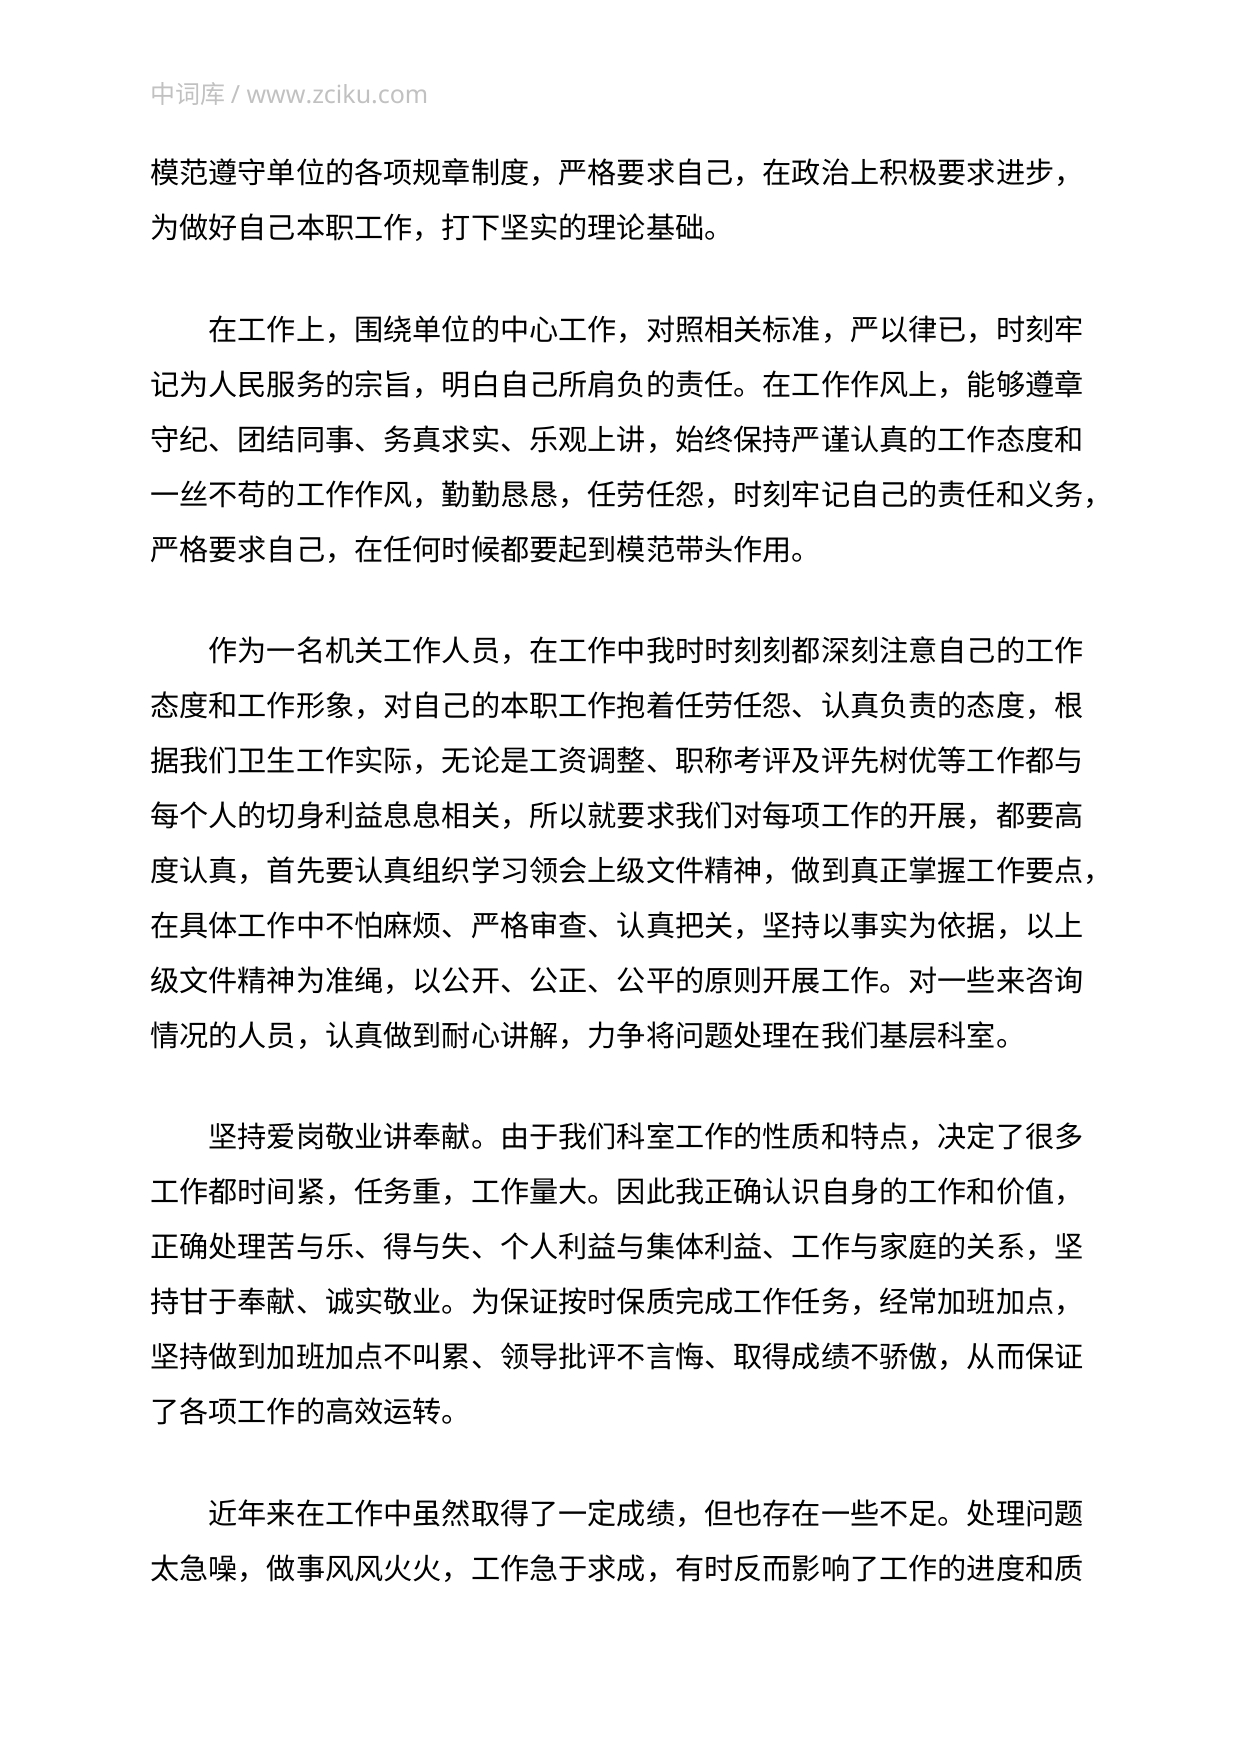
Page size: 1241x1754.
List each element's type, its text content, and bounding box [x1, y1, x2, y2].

text 坚持爱岗敬业讲奉献。由于我们科室工作的性质和特点，决定了很多工作都时间紧，任务重，工作量大。因此我正确认识自身的工作和价值，正确处理苦与乐、得与失、个人利益与集体利益、工作与家庭的关系，坚持甘于奉献、诚实敬业。为保证按时保质完成工作任务，经常加班加点，坚持做到加班加点不叫累、领导批评不言悔、取得成绩不骄傲，从而保证了各项工作的高效运转。 [150, 1114, 1090, 1431]
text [150, 150, 1090, 247]
text 在工作上，围绕单位的中心工作，对照相关标准，严以律已，时刻牢记为人民服务的宗旨，明白自己所肩负的责任。在工作作风上，能够遵章守纪、团结同事、务真求实、乐观上讲，始终保持严谨认真的工作态度和一丝不苟的工作作风，勤勤恳恳，任劳任怨，时刻牢记自己的责任和义务，严格要求自己，在任何时候都要起到模范带头作用。 [150, 307, 1090, 568]
text 作为一名机关工作人员，在工作中我时时刻刻都深刻注意自己的工作态度和工作形象，对自己的本职工作抱着任劳任怨、认真负责的态度，根据我们卫生工作实际，无论是工资调整、职称考评及评先树优等工作都与每个人的切身利益息息相关，所以就要求我们对每项工作的开展，都要高度认真，首先要认真组织学习领会上级文件精神，做到真正掌握工作要点，在具体工作中不怕麻烦、严格审查、认真把关，坚持以事实为依据，以上级文件精神为准绳，以公开、公正、公平的原则开展工作。对一些来咨询情况的人员，认真做到耐心讲解，力争将问题处理在我们基层科室。 [150, 628, 1090, 1054]
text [150, 1490, 1090, 1587]
